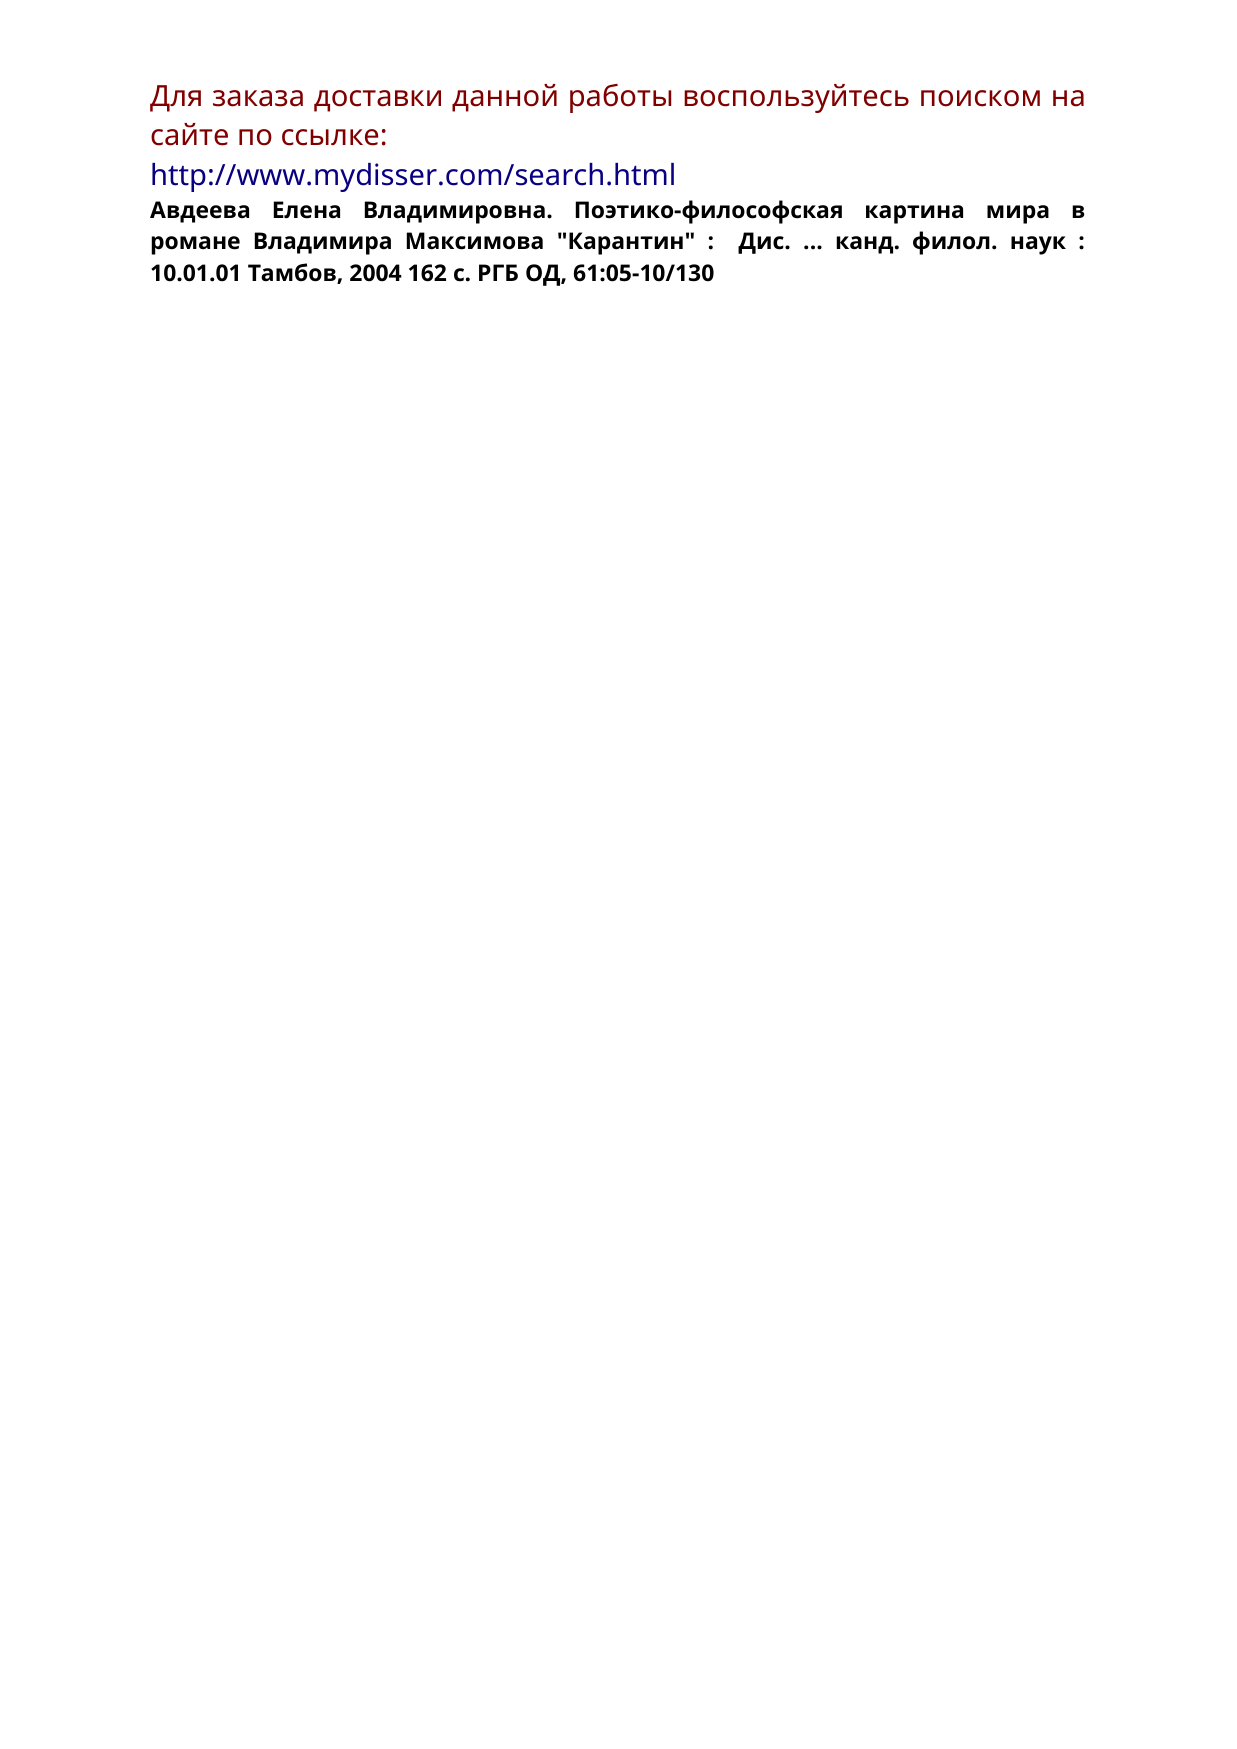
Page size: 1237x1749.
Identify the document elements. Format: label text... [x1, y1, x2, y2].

text Авдеева Елена Владимировна. Поэтико-философская картина мира в романе Владимира Максимова "Карантин" : Дис. ... канд. филол. наук : 10.01.01 Тамбов, 2004 162 с. РГБ ОД, 61:05-10/130 [150, 194, 1086, 288]
